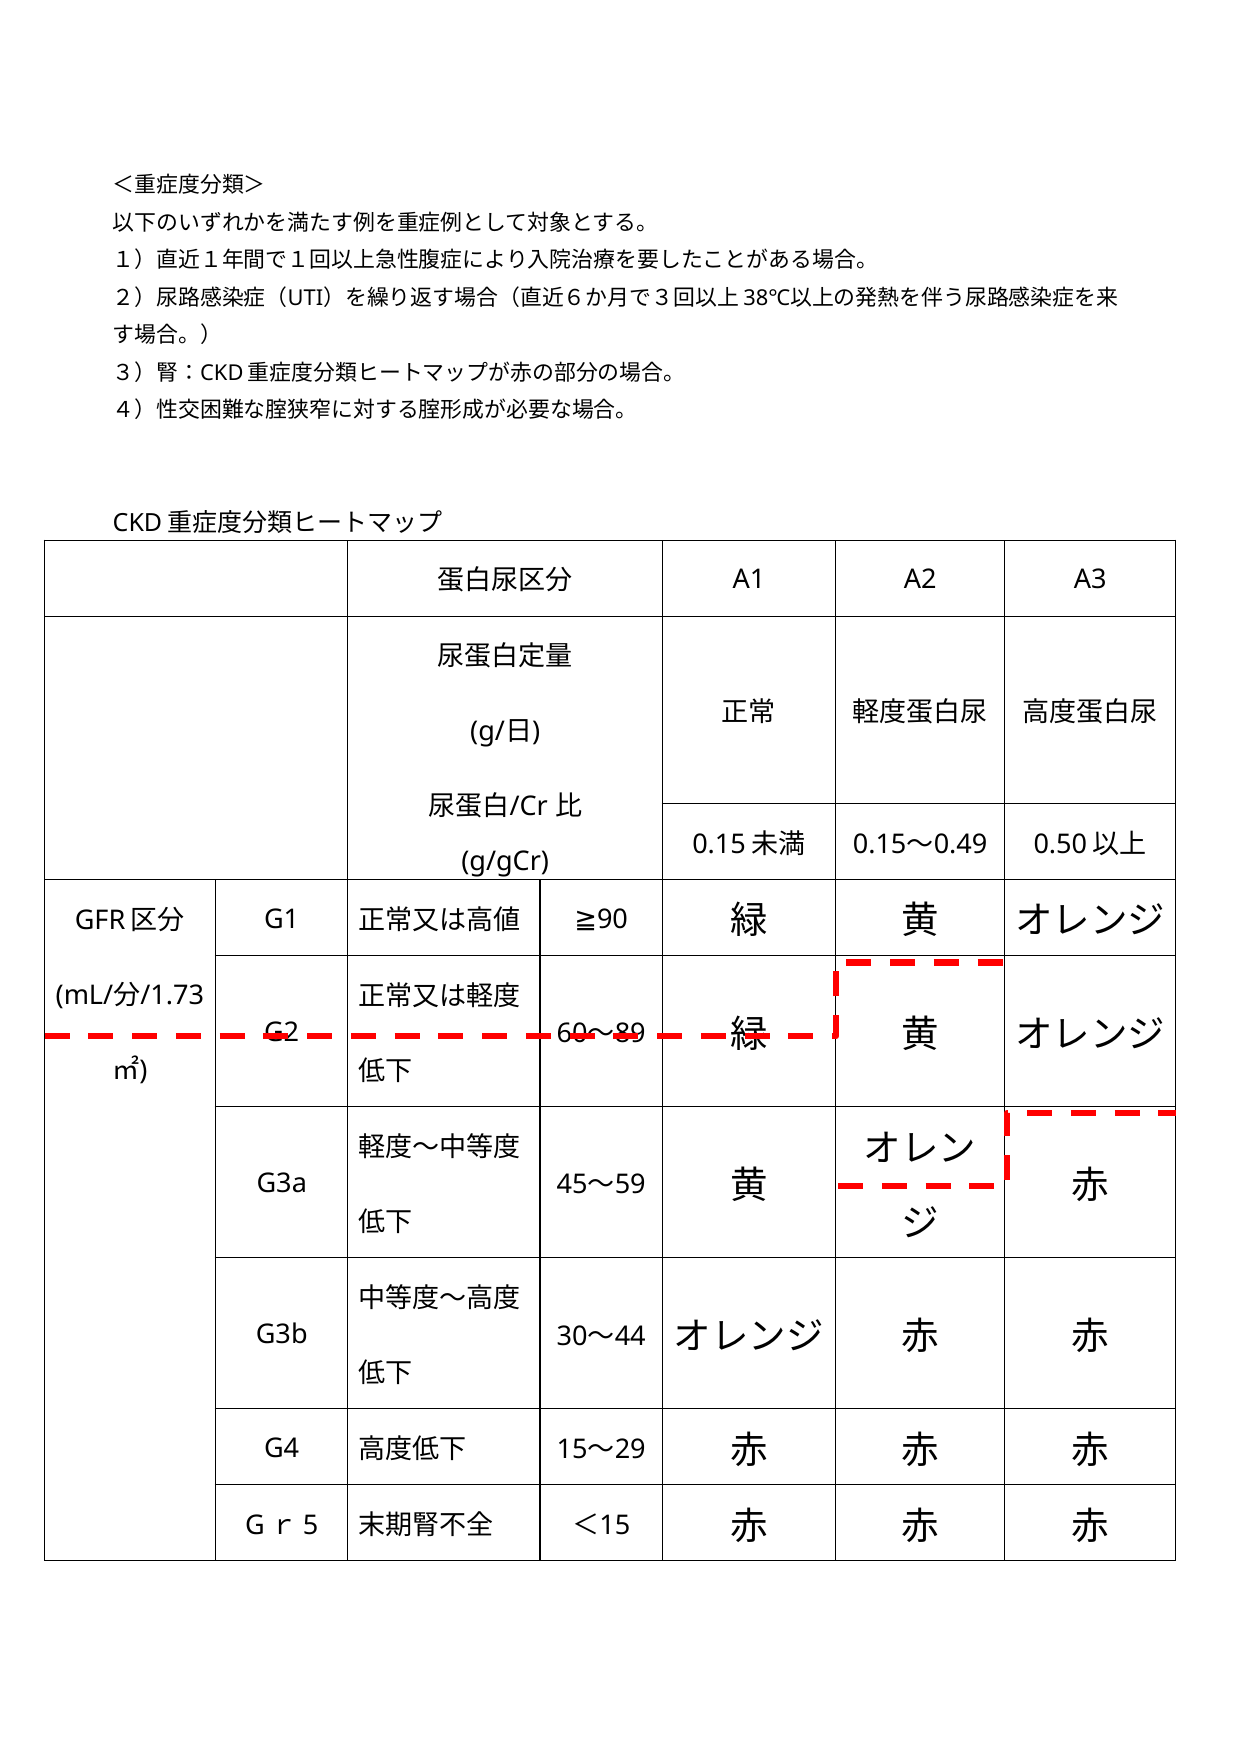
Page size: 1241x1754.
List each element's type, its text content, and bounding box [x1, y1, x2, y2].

table_cell 赤 [836, 1409, 1004, 1484]
table_cell 高度低下 [348, 1409, 539, 1484]
table_cell Gｒ5 [216, 1485, 347, 1560]
table_cell G1 [216, 880, 347, 955]
table_cell 高度蛋白尿 [1005, 617, 1175, 803]
table_cell 赤 [1005, 1107, 1175, 1257]
table_cell オレンジ [663, 1258, 835, 1408]
text ２）尿路感染症（UTI）を繰り返す場合（直近６か月で３回以上38℃以上の発熱を伴う尿路感染症を来す場合。） [112, 277, 1128, 352]
table_cell 軽度～中等度低下 [348, 1107, 539, 1257]
table_cell 赤 [1005, 1485, 1175, 1560]
table_cell G4 [216, 1409, 347, 1484]
table_cell 中等度～高度低下 [348, 1258, 539, 1408]
table_cell 赤 [1005, 1409, 1175, 1484]
table_cell 正常又は軽度低下 [348, 956, 539, 1106]
table_cell 15～29 [541, 1409, 662, 1484]
text 以下のいずれかを満たす例を重症例として対象とする。 [112, 202, 1128, 239]
table_cell 黄 [836, 880, 1004, 955]
table_header A2 [836, 541, 1004, 616]
text １）直近１年間で１回以上急性腹症により入院治療を要したことがある場合。 [112, 239, 1128, 277]
table_cell G3b [216, 1258, 347, 1408]
table_cell 赤 [1005, 1258, 1175, 1408]
table_cell G3a [216, 1107, 347, 1257]
table_cell 30～44 [541, 1258, 662, 1408]
table_cell 0.15～0.49 [836, 804, 1004, 879]
table_cell G2 [216, 956, 347, 1106]
table_cell 末期腎不全（ESKD） [348, 1485, 539, 1560]
table_cell 45～59 [541, 1107, 662, 1257]
table_cell [45, 617, 347, 879]
table_cell オレンジ [1005, 956, 1175, 1106]
table_cell オレンジ [836, 1107, 1004, 1257]
text CKD重症度分類ヒートマップ [112, 502, 1128, 539]
table_cell 0.50以上 [1005, 804, 1175, 879]
table_cell 正常又は高値 [348, 880, 539, 955]
table_cell 赤 [663, 1409, 835, 1484]
list ４）性交困難な腟狭窄に対する腟形成が必要な場合。 [112, 389, 1128, 427]
table_header A1 [663, 541, 835, 616]
table_cell 黄 [836, 956, 1004, 1106]
table_cell 赤 [836, 1485, 1004, 1560]
table_cell 軽度蛋白尿 [836, 617, 1004, 803]
table_cell GFR区分 (mL/分/1.73㎡) [45, 880, 215, 1560]
text ３）腎：CKD重症度分類ヒートマップが赤の部分の場合。 [112, 352, 1128, 389]
table_cell 0.15未満 [663, 804, 835, 879]
table_cell 60～89 [541, 956, 662, 1106]
table_cell 正常 [663, 617, 835, 803]
table_header A3 [1005, 541, 1175, 616]
table_cell ≧90 [541, 880, 662, 955]
table_header 蛋白尿区分 [348, 541, 662, 616]
table_cell 緑 [663, 956, 835, 1106]
table_cell 赤 [663, 1485, 835, 1560]
table_cell 尿蛋白定量 (g/日) 尿蛋白/Cr 比 (g/gCr) [348, 617, 662, 879]
table_cell オレンジ [1005, 880, 1175, 955]
table_cell 赤 [836, 1258, 1004, 1408]
table_header [45, 541, 347, 616]
table_cell 黄 [663, 1107, 835, 1257]
table_cell 緑 [663, 880, 835, 955]
text ＜重症度分類＞ [112, 164, 1128, 202]
table_cell ＜15 [541, 1485, 662, 1560]
